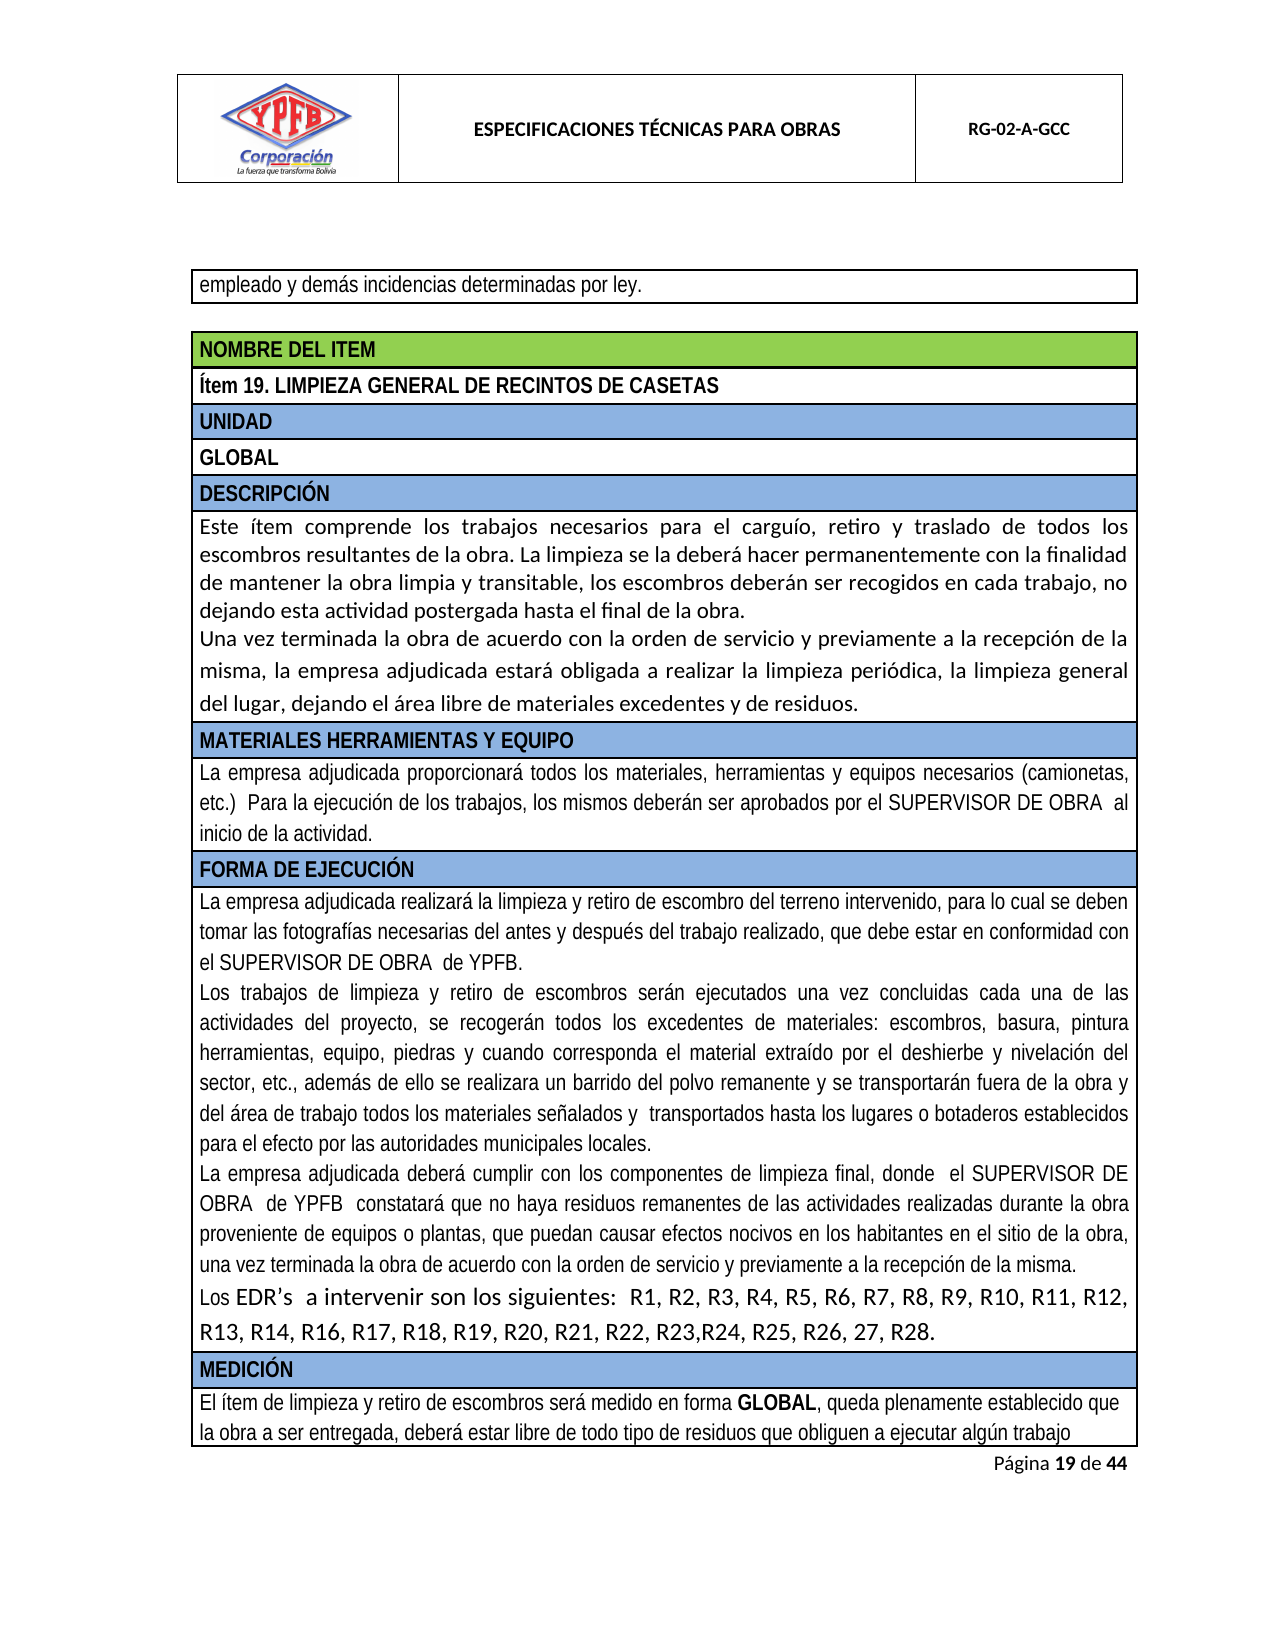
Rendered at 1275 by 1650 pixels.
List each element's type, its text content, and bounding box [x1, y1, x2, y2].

table_cell Ítem 19. LIMPIEZA GENERAL DE RECINTOS DE CASETAS [193, 369, 1136, 402]
table_cell UNIDAD [193, 405, 1136, 438]
table_cell MATERIALES HERRAMIENTAS Y EQUIPO [193, 723, 1136, 757]
table_cell FORMA DE EJECUCIÓN [193, 852, 1136, 886]
table_cell GLOBAL [193, 440, 1136, 474]
table_header NOMBRE DEL ITEM [193, 333, 1136, 366]
table_cell DESCRIPCIÓN [193, 476, 1136, 510]
table_cell La empresa adjudicada proporcionará todos los materiales, herramientas y equipos necesarios (camionetas, etc.) Para la ejecución de los trabajos, los mismos deberán ser aprobados por el SUPERVISOR DE OBRA al inicio de la actividad. [193, 759, 1136, 850]
table_cell La empresa adjudicada realizará la limpieza y retiro de escombro del terreno intervenido, para lo cual se deben tomar las fotografías necesarias del antes y después del trabajo realizado, que debe estar en conformidad con el SUPERVISOR DE OBRA de YPFB. Los trabajos de limpieza y retiro de escombros serán ejecutados una vez concluidas cada una de las actividades del proyecto, se recogerán todos los excedentes de materiales: escombros, basura, pintura herramientas, equipo, piedras y cuando corresponda el material extraído por el deshierbe y nivelación del sector, etc., además de ello se realizara un barrido del polvo remanente y se transportarán fuera de la obra y del área de trabajo todos los materiales señalados y transportados hasta los lugares o botaderos establecidos para el efecto por las autoridades municipales locales. La empresa adjudicada deberá cumplir con los componentes de limpieza final, donde el SUPERVISOR DE OBRA de YPFB constatará que no haya residuos remanentes de las actividades realizadas durante la obra proveniente de equipos o plantas, que puedan causar efectos nocivos en los habitantes en el sitio de la obra, una vez terminada la obra de acuerdo con la orden de servicio y previamente a la recepción de la misma. Los EDR’s a intervenir son los siguientes: R1, R2, R3, R4, R5, R6, R7, R8, R9, R10, R11, R12, R13, R14, R16, R17, R18, R19, R20, R21, R22, R23,R24, R25, R26, 27, R28. [193, 888, 1136, 1351]
table_cell MEDICIÓN [193, 1353, 1136, 1387]
picture [213, 79, 359, 177]
table_cell Este ítem comprende los trabajos necesarios para el carguío, retiro y traslado de todos los escombros resultantes de la obra. La limpieza se la deberá hacer permanentemente con la finalidad de mantener la obra limpia y transitable, los escombros deberán ser recogidos en cada trabajo, no dejando esta actividad postergada hasta el final de la obra. Una vez terminada la obra de acuerdo con la orden de servicio y previamente a la recepción de la misma, la empresa adjudicada estará obligada a realizar la limpieza periódica, la limpieza general del lugar, dejando el área libre de materiales excedentes y de residuos. [193, 512, 1136, 721]
